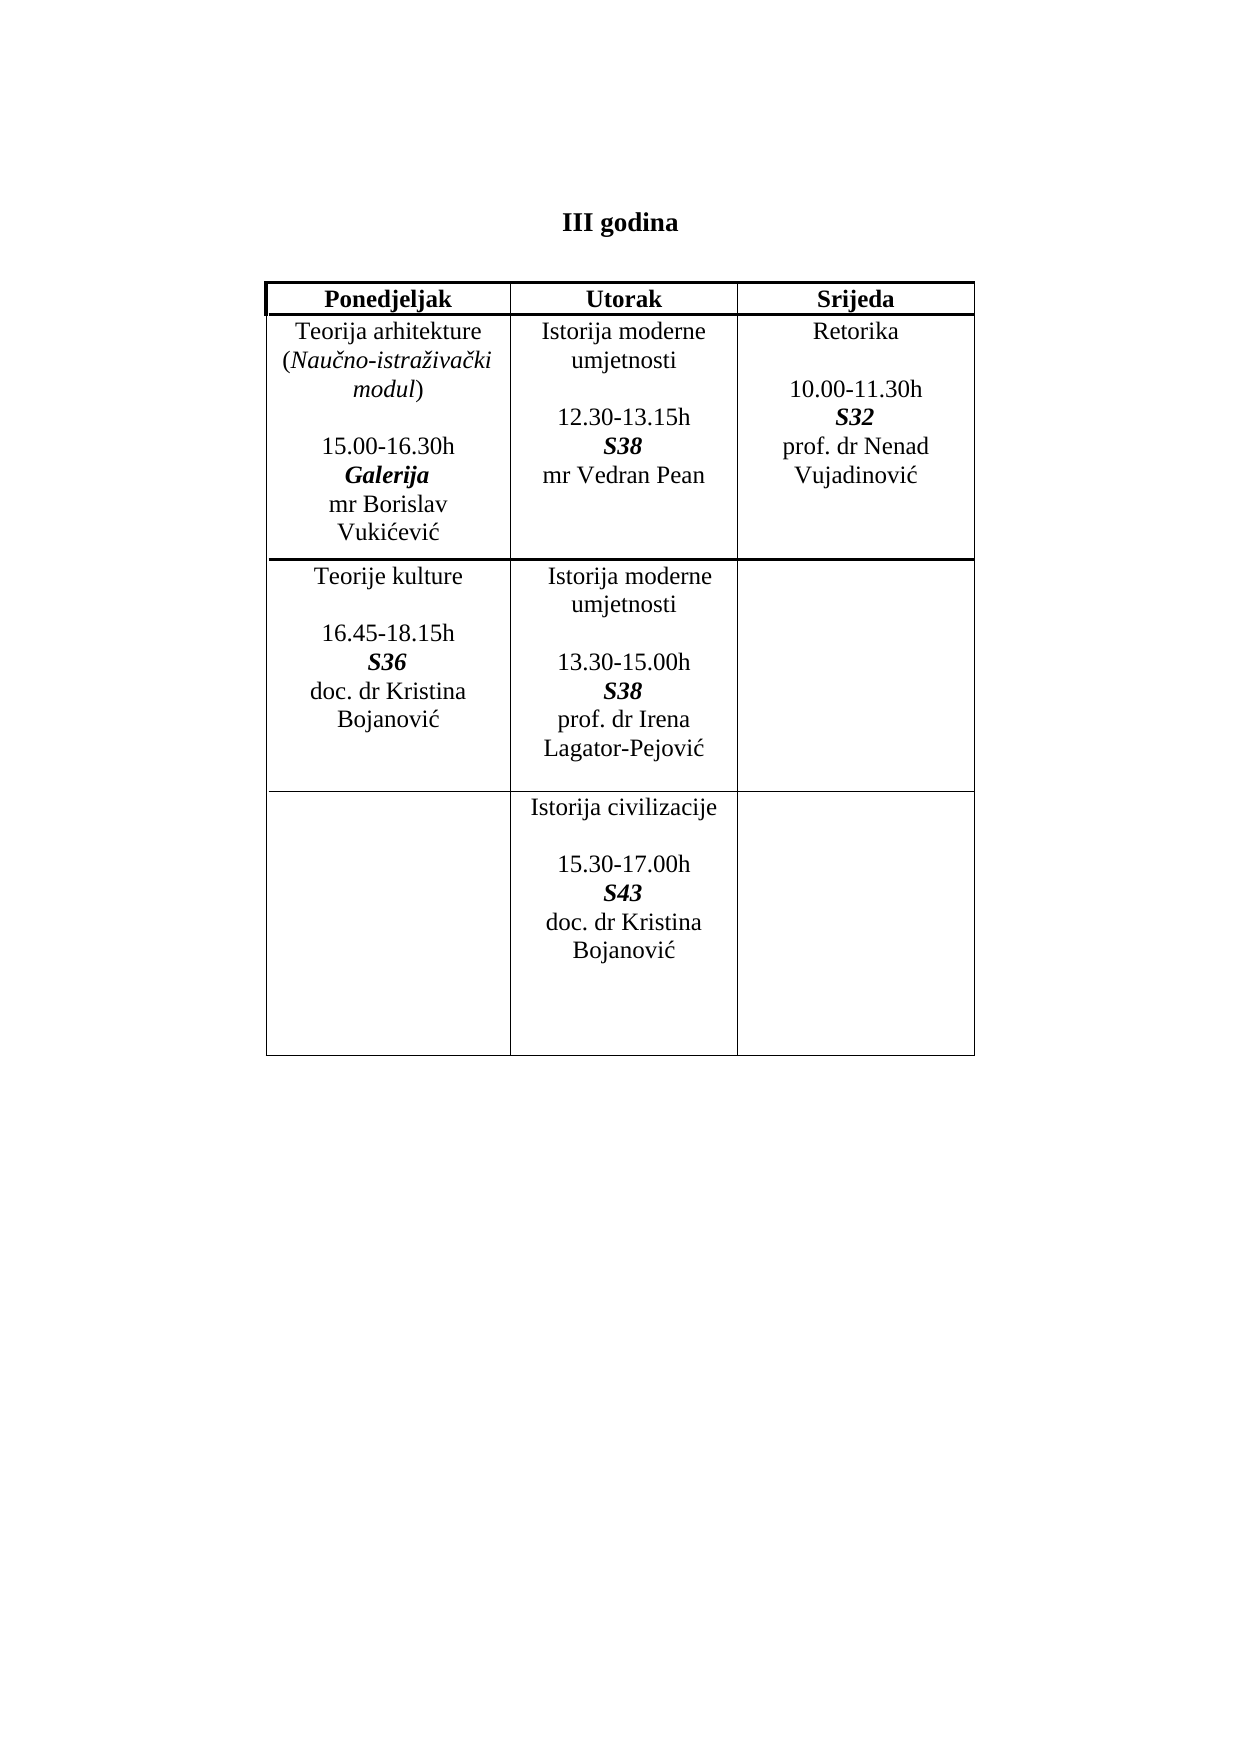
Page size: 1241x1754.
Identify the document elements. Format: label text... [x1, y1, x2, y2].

table_cell Istorija moderne umjetnosti 12.30-13.15h S38 mr Vedran Pean [511, 316, 737, 558]
table_header Ponedjeljak [268, 284, 510, 313]
table_cell [738, 792, 974, 1055]
table_header Utorak [511, 284, 737, 313]
table_cell Istorija civilizacije 15.30-17.00h S43 doc. dr Kristina Bojanović [511, 792, 737, 1055]
table_header Srijeda [738, 284, 974, 313]
table_cell Retorika 10.00-11.30h S32 prof. dr Nenad Vujadinović [738, 316, 974, 558]
table_cell [738, 561, 974, 791]
table_cell Istorija moderne umjetnosti 13.30-15.00h S38 prof. dr Irena Lagator-Pejović [511, 561, 737, 791]
table_cell Teorije kulture 16.45-18.15h S36 doc. dr Kristina Bojanović [267, 558, 510, 791]
table_cell Teorija arhitekture (Naučno-istraživački modul) 15.00-16.30h Galerija mr Borislav Vukićević [267, 314, 510, 558]
table_cell [267, 791, 510, 1055]
text III godina [150, 207, 1090, 238]
